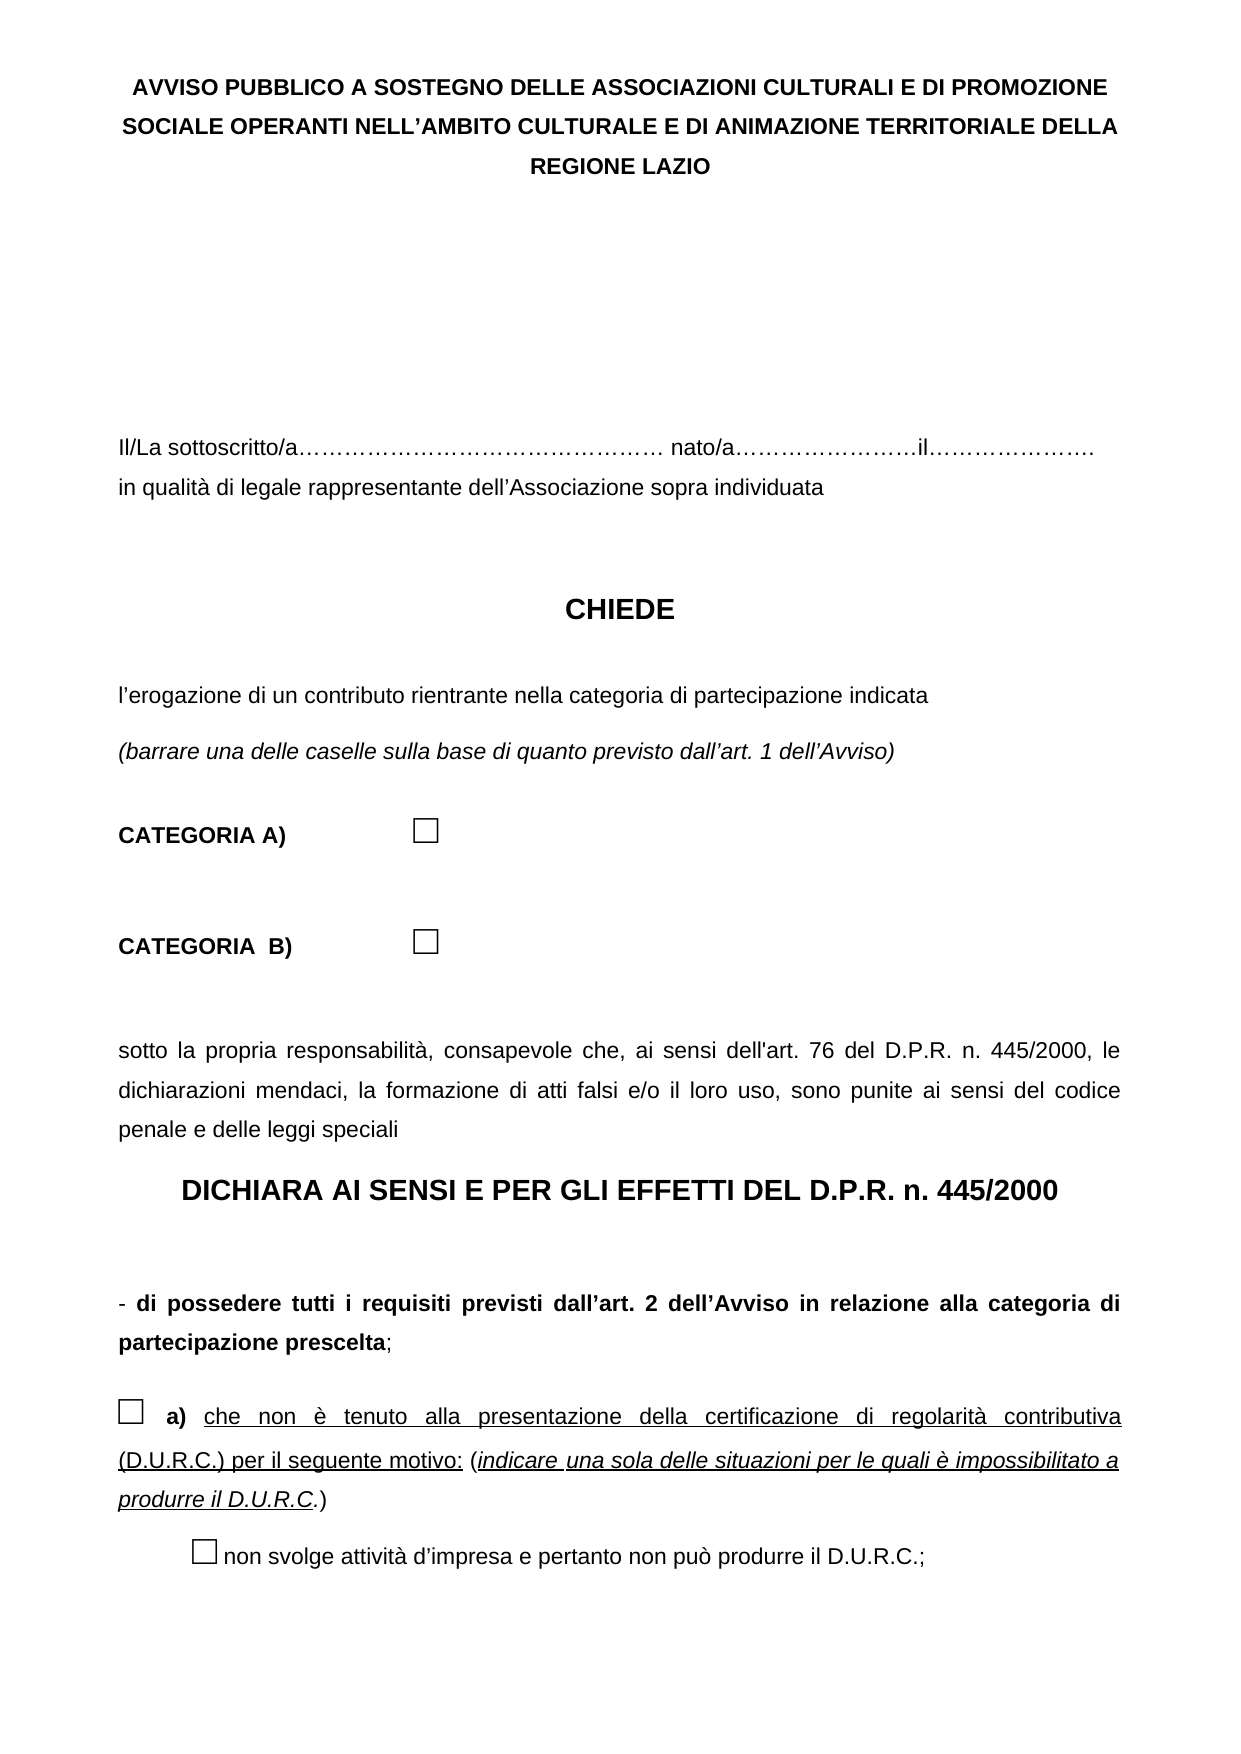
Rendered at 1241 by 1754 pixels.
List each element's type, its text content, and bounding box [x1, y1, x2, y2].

text DICHIARA AI SENSI E PER GLI EFFETTI DEL D.P.R. n. 445/2000 [118, 1173, 1122, 1206]
text CATEGORIA B) □ [118, 915, 1122, 963]
text CATEGORIA A) □ [118, 804, 1122, 852]
text Il/La sottoscritto/a………………………………………… nato/a……………………il…………………. [118, 434, 1122, 461]
text l’erogazione di un contributo rientrante nella categoria di partecipazione indicata [118, 682, 1122, 708]
text - di possedere tutti i requisiti previsti dall’art. 2 dell’Avviso in relazione alla categoria di partecipazione prescelta; [118, 1290, 1122, 1356]
text □ a) che non è tenuto alla presentazione della certificazione di regolarità contributiva (D.U.R.C.) per il seguente motivo: (indicare una sola delle situazioni per le quali è impossibilitato a produrre il D.U.R.C.) [118, 1386, 1122, 1512]
text in qualità di legale rappresentante dell’Associazione sopra individuata [118, 474, 1122, 500]
text □ non svolge attività d’impresa e pertanto non può produrre il D.U.R.C.; [118, 1526, 1122, 1573]
text sotto la propria responsabilità, consapevole che, ai sensi dell'art. 76 del D.P.R. n. 445/2000, le dichiarazioni mendaci, la formazione di atti falsi e/o il loro uso, sono punite ai sensi del codice penale e delle leggi speciali [118, 1037, 1122, 1143]
text CHIEDE [118, 592, 1122, 626]
text (barrare una delle caselle sulla base di quanto previsto dall’art. 1 dell’Avviso) [118, 738, 1122, 764]
